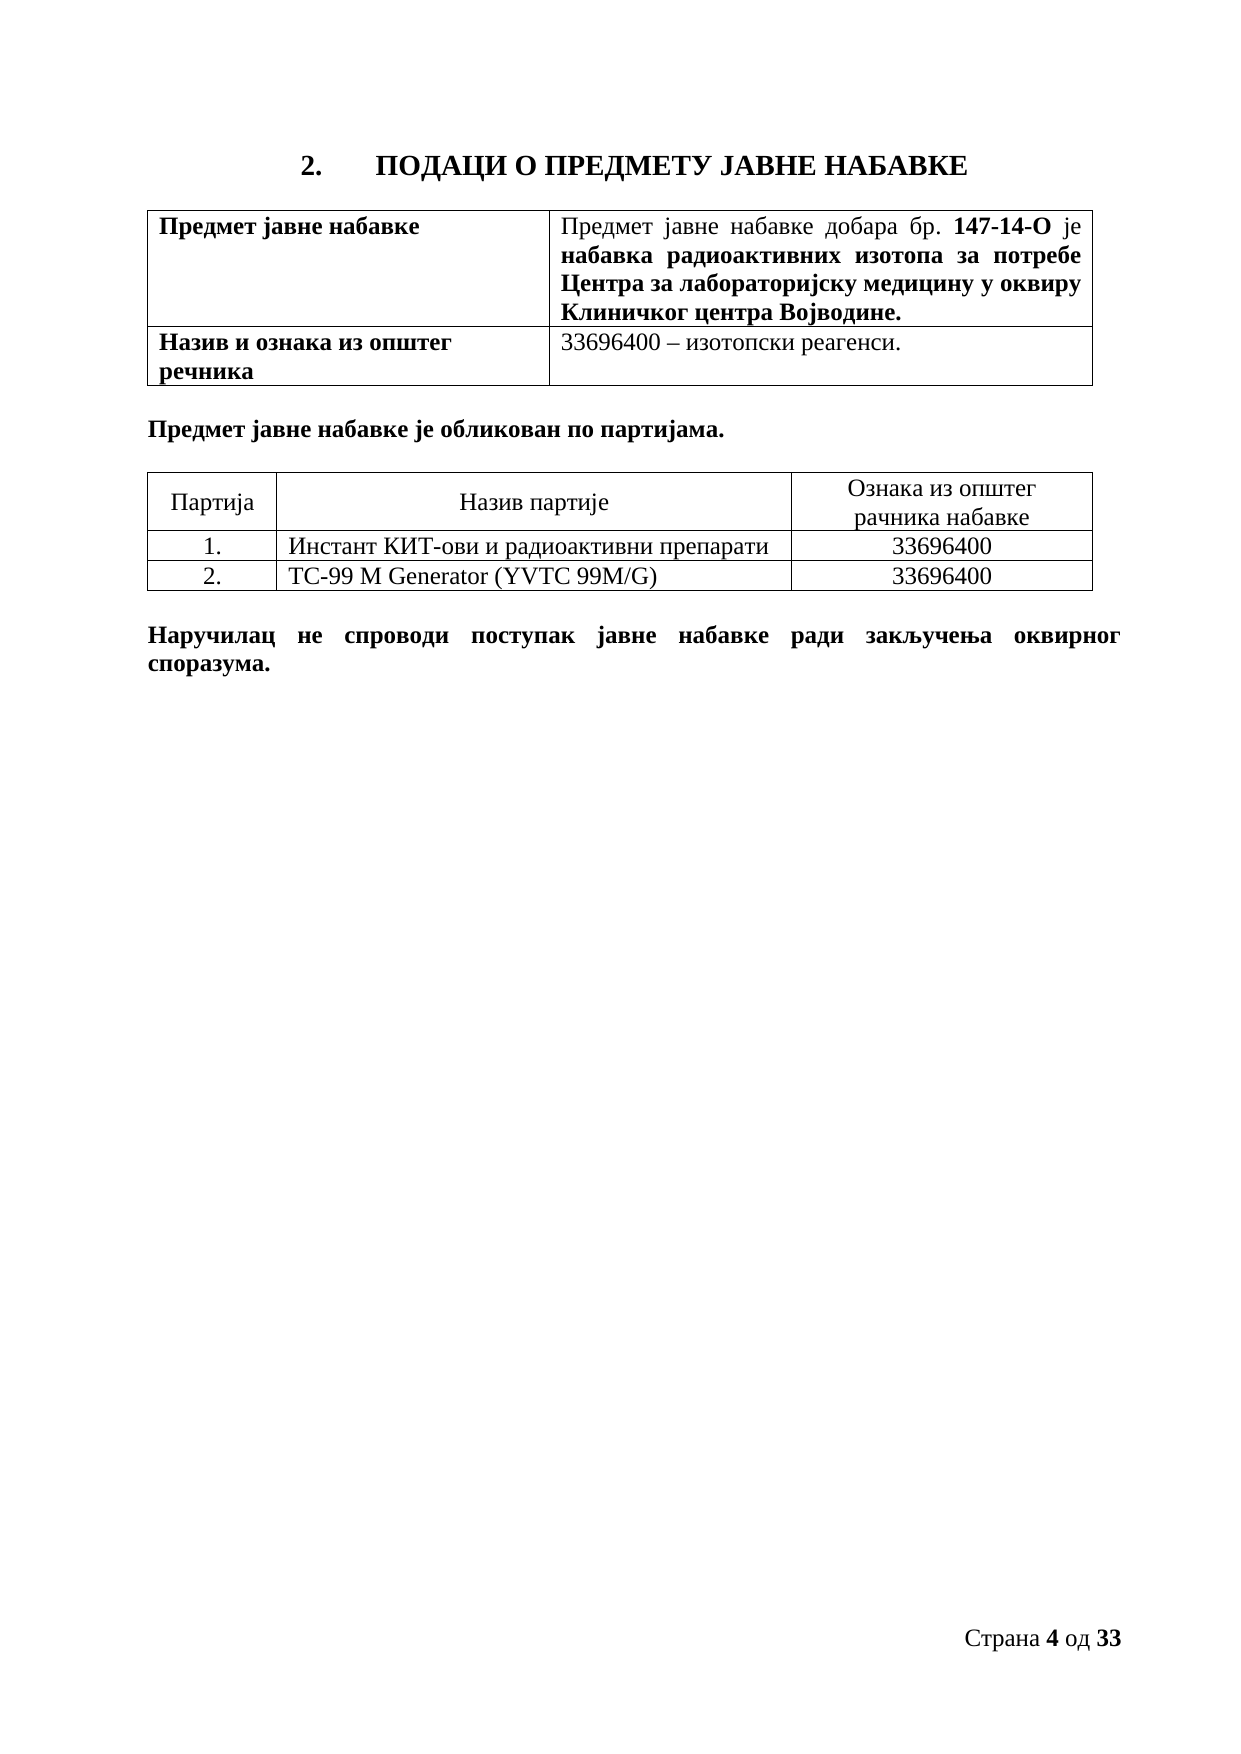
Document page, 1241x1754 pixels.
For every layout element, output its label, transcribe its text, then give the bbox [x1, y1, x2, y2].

table_cell 33696400 – изотопски реагенси. [550, 327, 1092, 384]
table_cell Назив и ознака из општег речника [148, 327, 549, 384]
text Наручилац не спроводи поступак јавне набавке ради закључења оквирног споразума. [148, 620, 1121, 677]
table_header Назив партије [277, 473, 791, 530]
table_cell Инстант КИТ-ови и радиоактивни препарати [277, 531, 791, 560]
table_header Партија [148, 473, 276, 530]
text Предмет јавне набавке је обликован по партијама. [148, 414, 1121, 443]
table_cell 2. [148, 561, 276, 590]
table_header Предмет јавне набавке [148, 211, 549, 326]
table_cell TC-99 M Generator (YVTC 99M/G) [277, 561, 791, 590]
table_cell 33696400 [792, 561, 1092, 590]
table_header Ознака из општег рачника набавке [792, 473, 1092, 530]
table_cell 1. [148, 531, 276, 560]
subtitle ПОДАЦИ О ПРЕДМЕТУ ЈАВНЕ НАБАВКЕ [148, 148, 1121, 181]
table_header Предмет јавне набавке добара бр. 147-14-О је набавка радиоактивних изотопа за потребе Центра за лабораторијску медицину у оквиру Клиничког центра Војводине. [550, 211, 1092, 326]
table_cell 33696400 [792, 531, 1092, 560]
